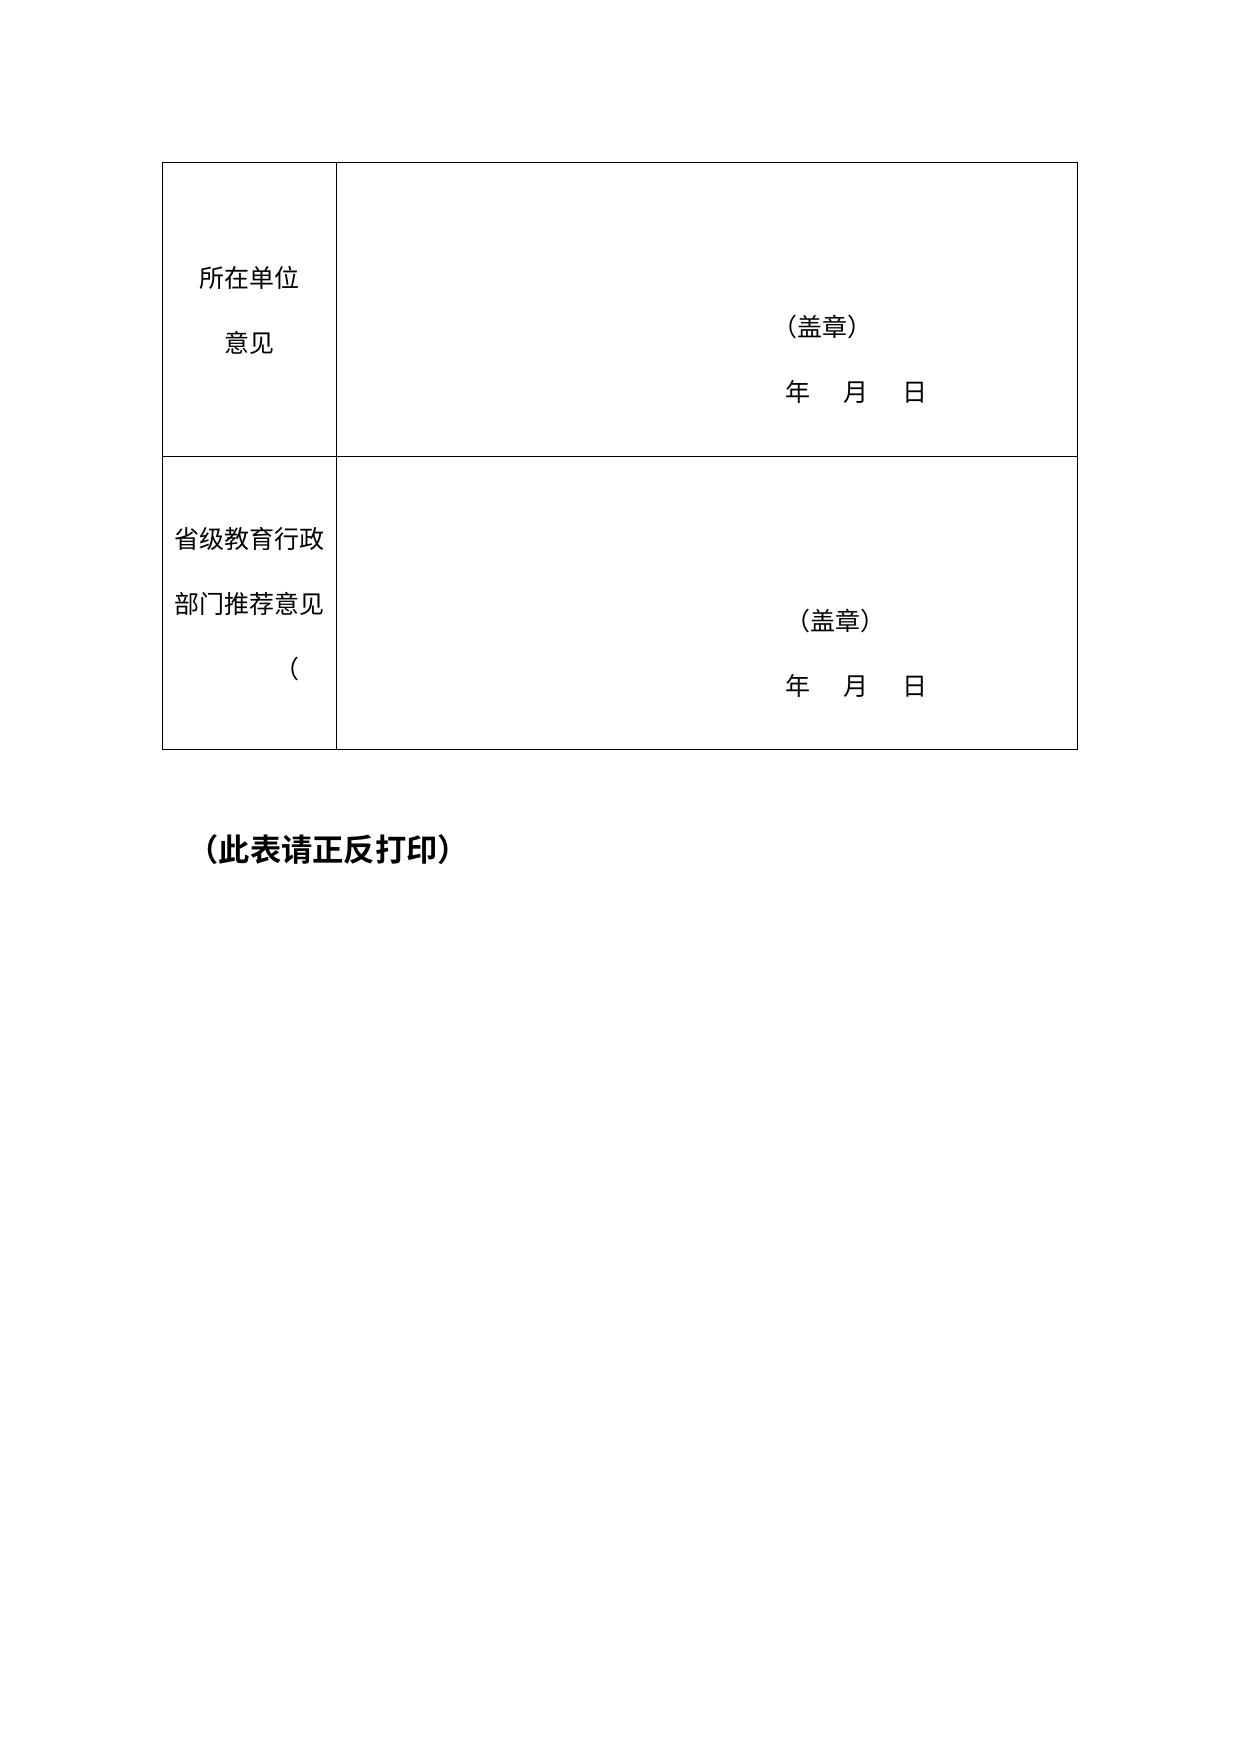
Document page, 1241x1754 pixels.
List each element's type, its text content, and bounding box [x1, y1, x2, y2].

table_cell 所在单位 意见 [163, 163, 336, 456]
table_cell （盖章） 年 月 日 [337, 457, 1077, 749]
table_cell 省级教育行政部门推荐意见 （ [163, 457, 336, 749]
table_cell （盖章） 年 月 日 [337, 163, 1077, 456]
text （此表请正反打印） [187, 815, 1053, 880]
